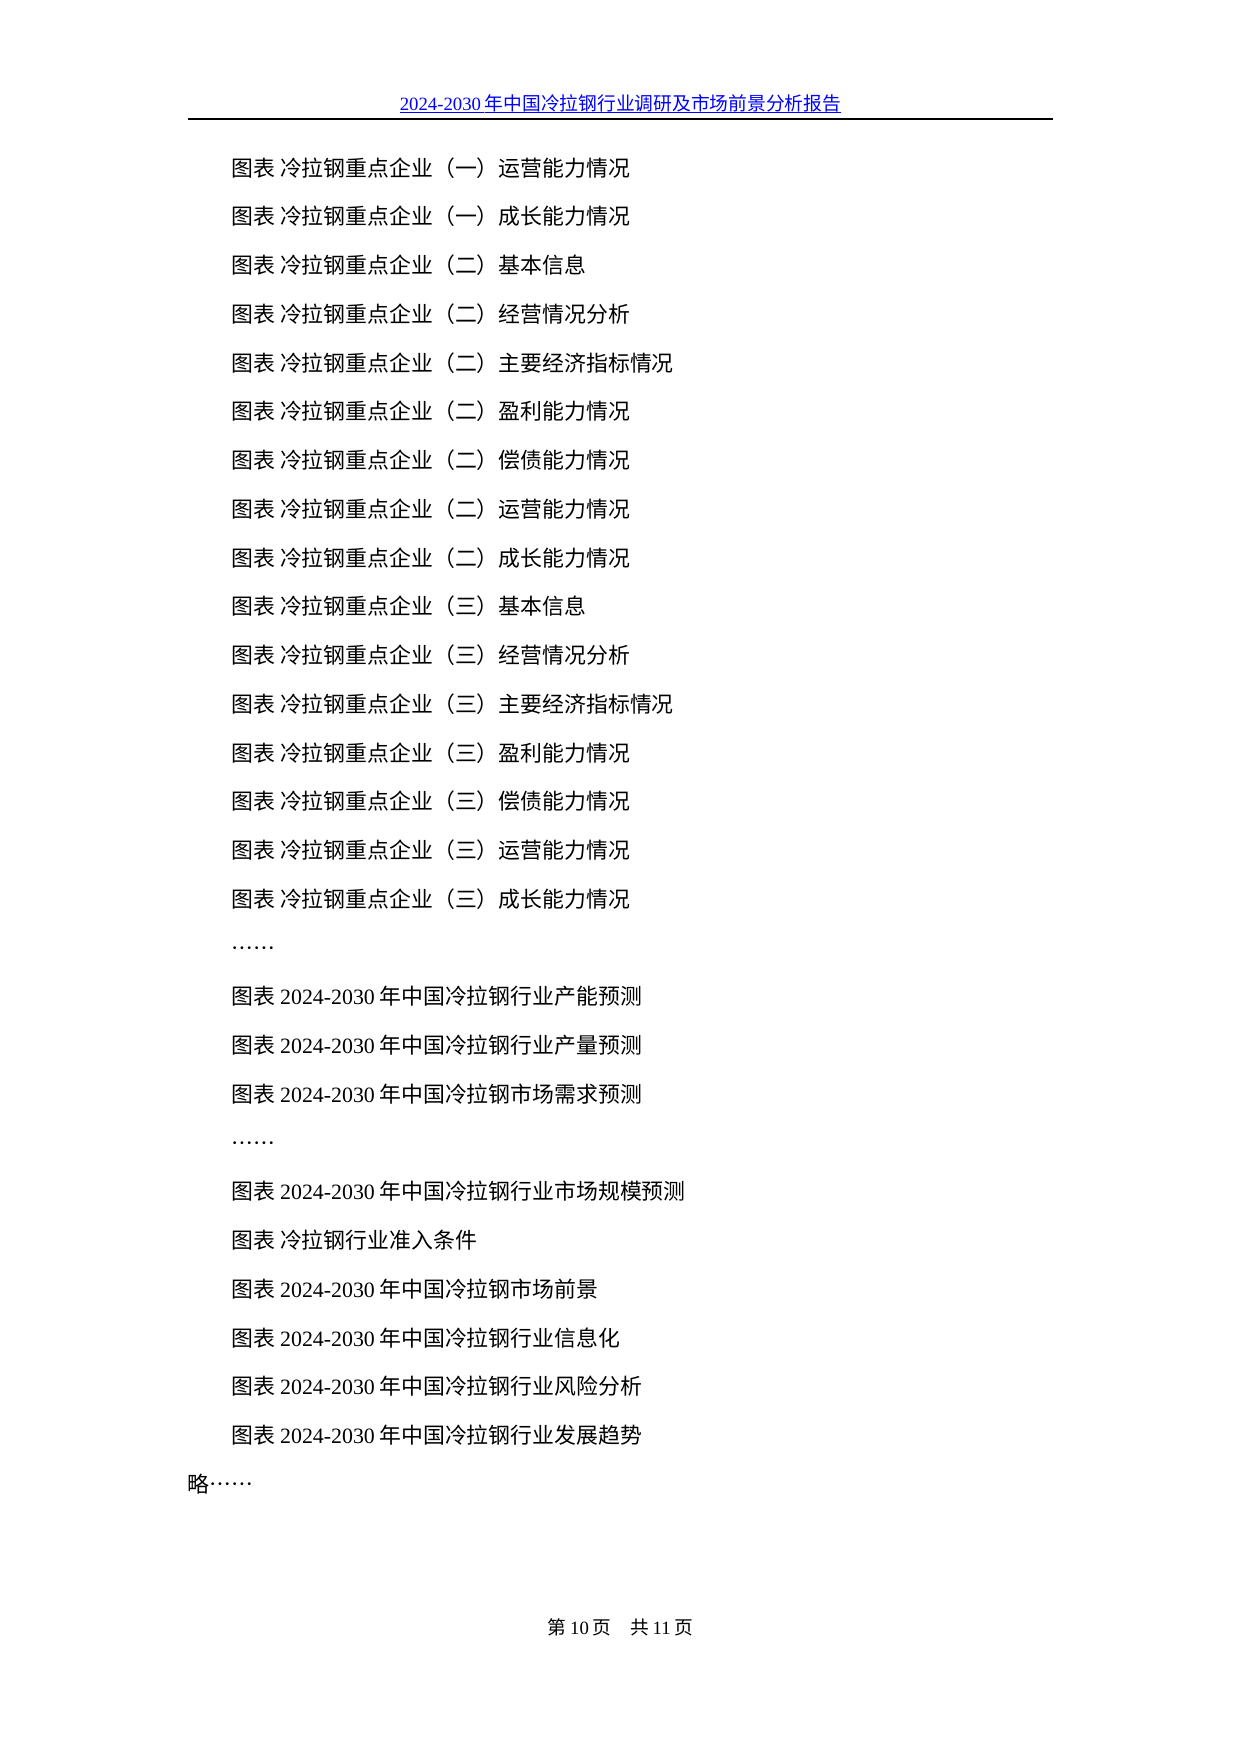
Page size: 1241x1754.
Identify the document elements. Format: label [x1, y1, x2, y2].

text [187, 150, 1053, 1499]
